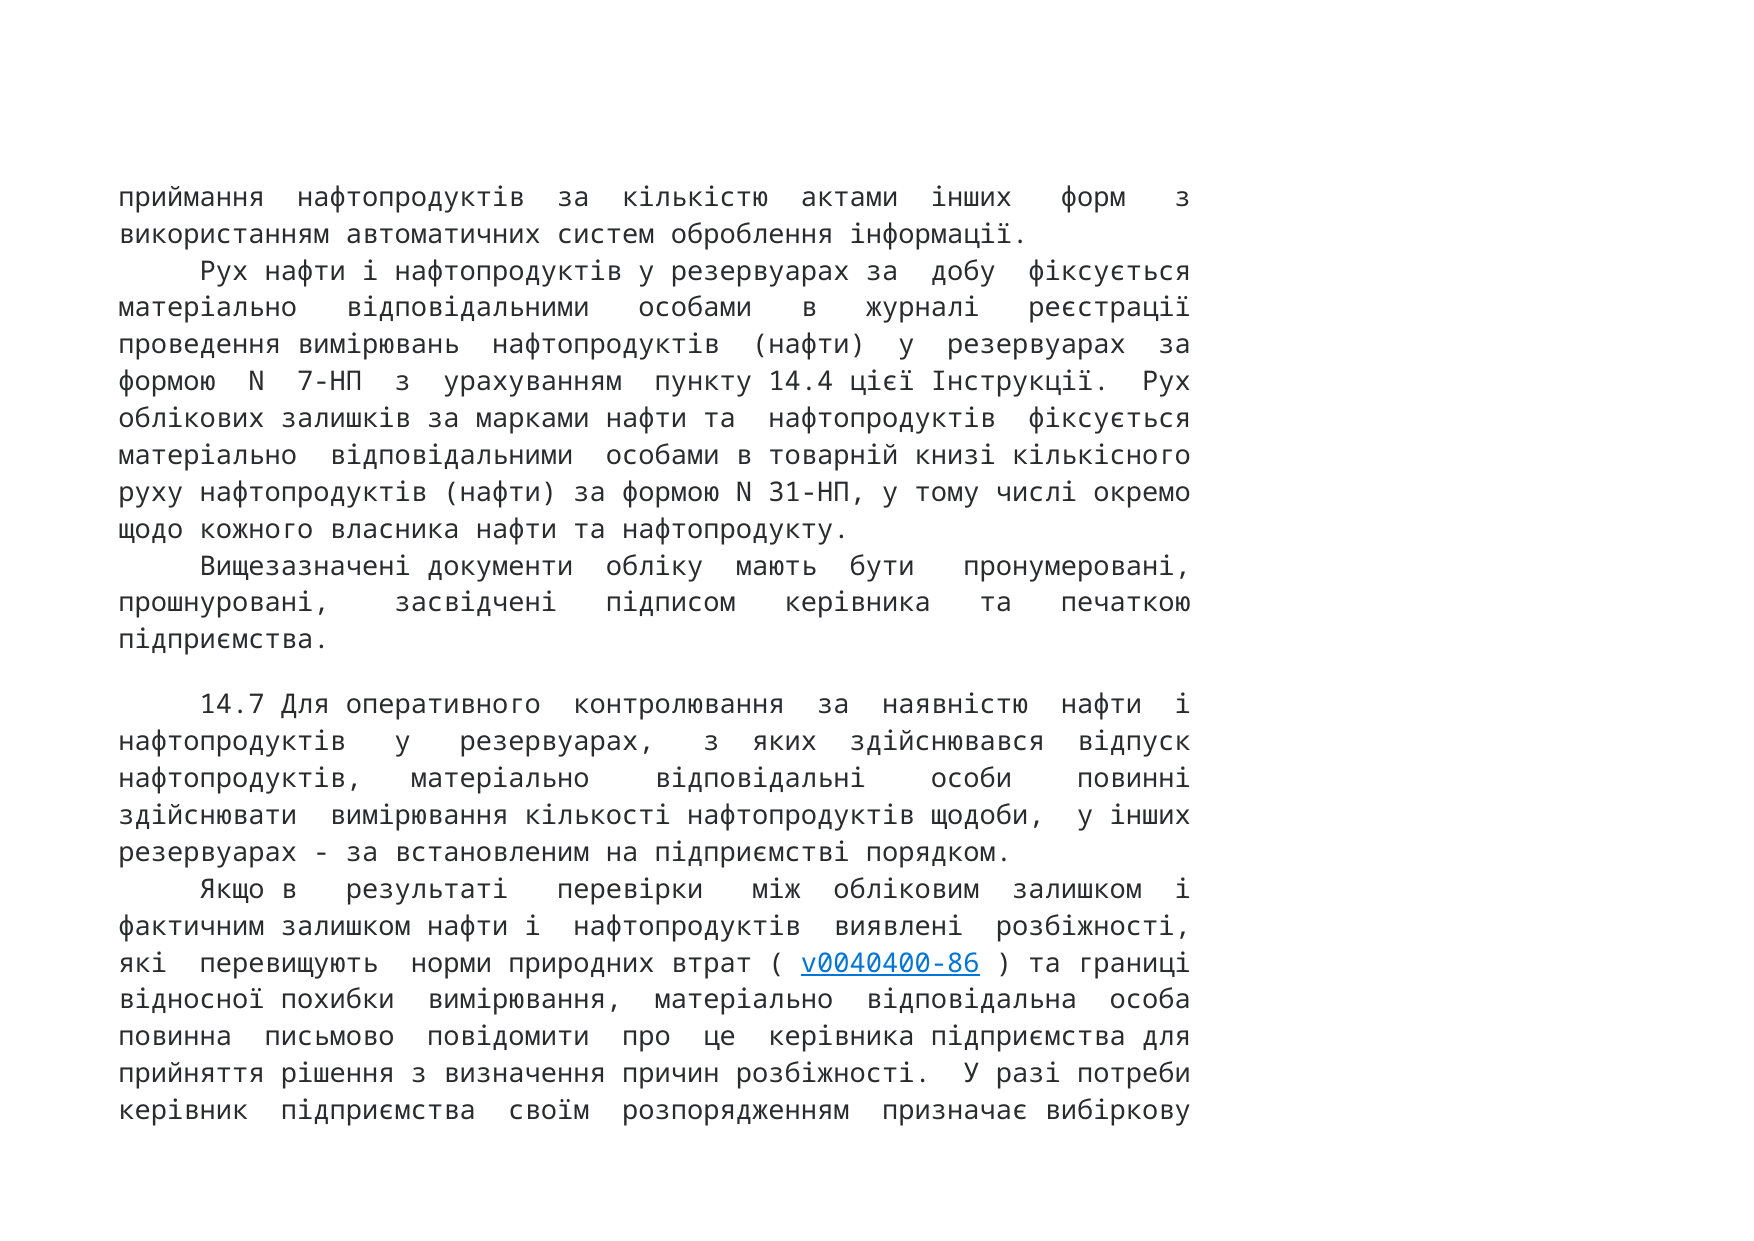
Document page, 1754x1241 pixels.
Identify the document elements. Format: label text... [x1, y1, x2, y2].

text Рух нафти і нафтопродуктів у резервуарах за добу фіксується матеріально відповідальними особами в журналі реєстрації проведення вимірювань нафтопродуктів (нафти) у резервуарах за формою N 7-НП з урахуванням пункту 14.4 цієї Інструкції. Рух облікових залишків за марками нафти та нафтопродуктів фіксується матеріально відповідальними особами в товарній книзі кількісного руху нафтопродуктів (нафти) за формою N 31-НП, у тому числі окремо щодо кожного власника нафти та нафтопродукту. [118, 251, 1636, 546]
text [118, 869, 1636, 1127]
text 14.7 Для оперативного контролювання за наявністю нафти і нафтопродуктів у резервуарах, з яких здійснювався відпуск нафтопродуктів, матеріально відповідальні особи повинні здійснювати вимірювання кількості нафтопродуктів щодоби, у інших резервуарах - за встановленим на підприємстві порядком. [118, 685, 1636, 869]
text Вищезазначені документи обліку мають бути пронумеровані, прошнуровані, засвідчені підписом керівника та печаткою підприємства. [118, 546, 1636, 685]
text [118, 177, 1636, 251]
